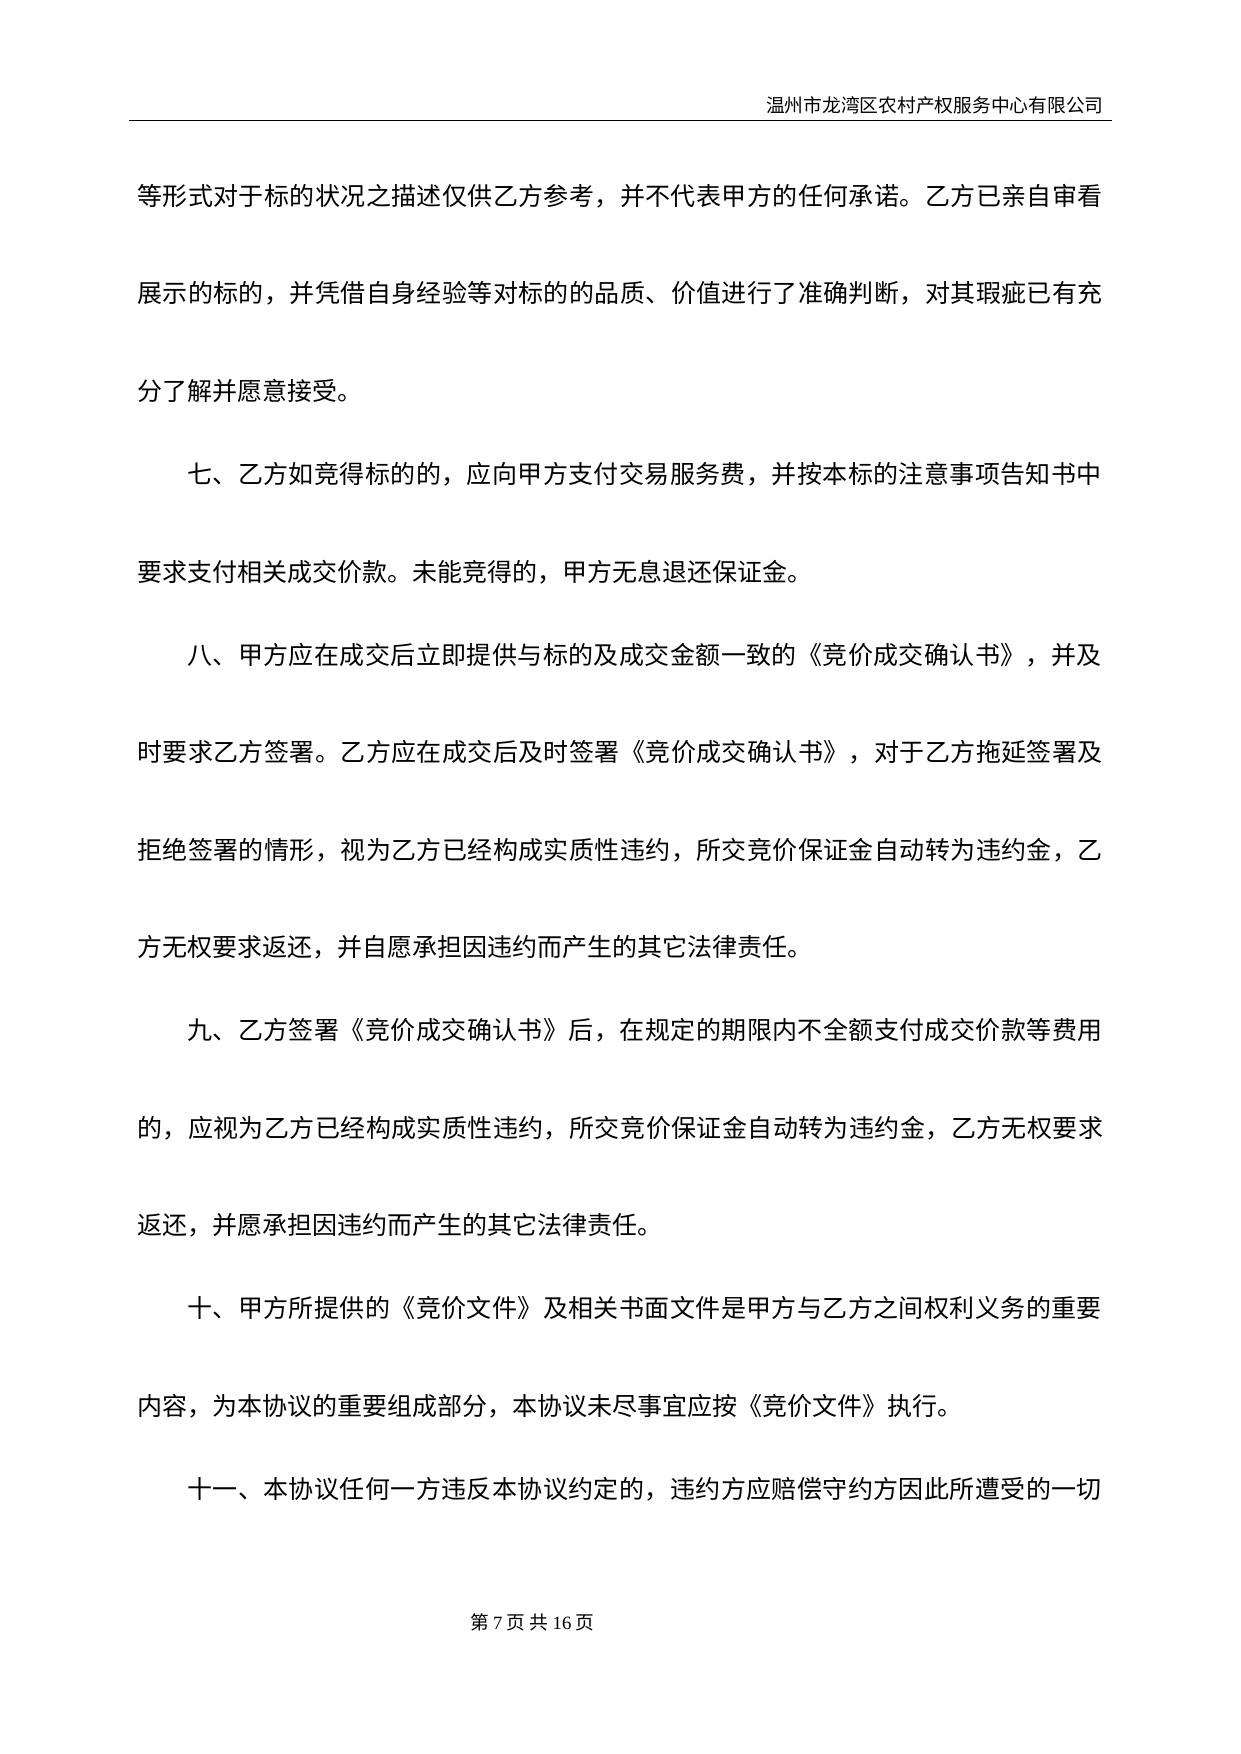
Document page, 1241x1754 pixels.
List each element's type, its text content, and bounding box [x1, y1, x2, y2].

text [137, 162, 1103, 422]
text 七、乙方如竞得标的的，应向甲方支付交易服务费，并按本标的注意事项告知书中要求支付相关成交价款。未能竞得的，甲方无息退还保证金。 [137, 440, 1103, 603]
text 九、乙方签署《竞价成交确认书》后，在规定的期限内不全额支付成交价款等费用的，应视为乙方已经构成实质性违约，所交竞价保证金自动转为违约金，乙方无权要求返还，并愿承担因违约而产生的其它法律责任。 [137, 996, 1103, 1256]
text 十、甲方所提供的《竞价文件》及相关书面文件是甲方与乙方之间权利义务的重要内容，为本协议的重要组成部分，本协议未尽事宜应按《竞价文件》执行。 [137, 1274, 1103, 1437]
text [137, 1455, 1103, 1520]
text 八、甲方应在成交后立即提供与标的及成交金额一致的《竞价成交确认书》，并及时要求乙方签署。乙方应在成交后及时签署《竞价成交确认书》，对于乙方拖延签署及拒绝签署的情形，视为乙方已经构成实质性违约，所交竞价保证金自动转为违约金，乙方无权要求返还，并自愿承担因违约而产生的其它法律责任。 [137, 621, 1103, 978]
